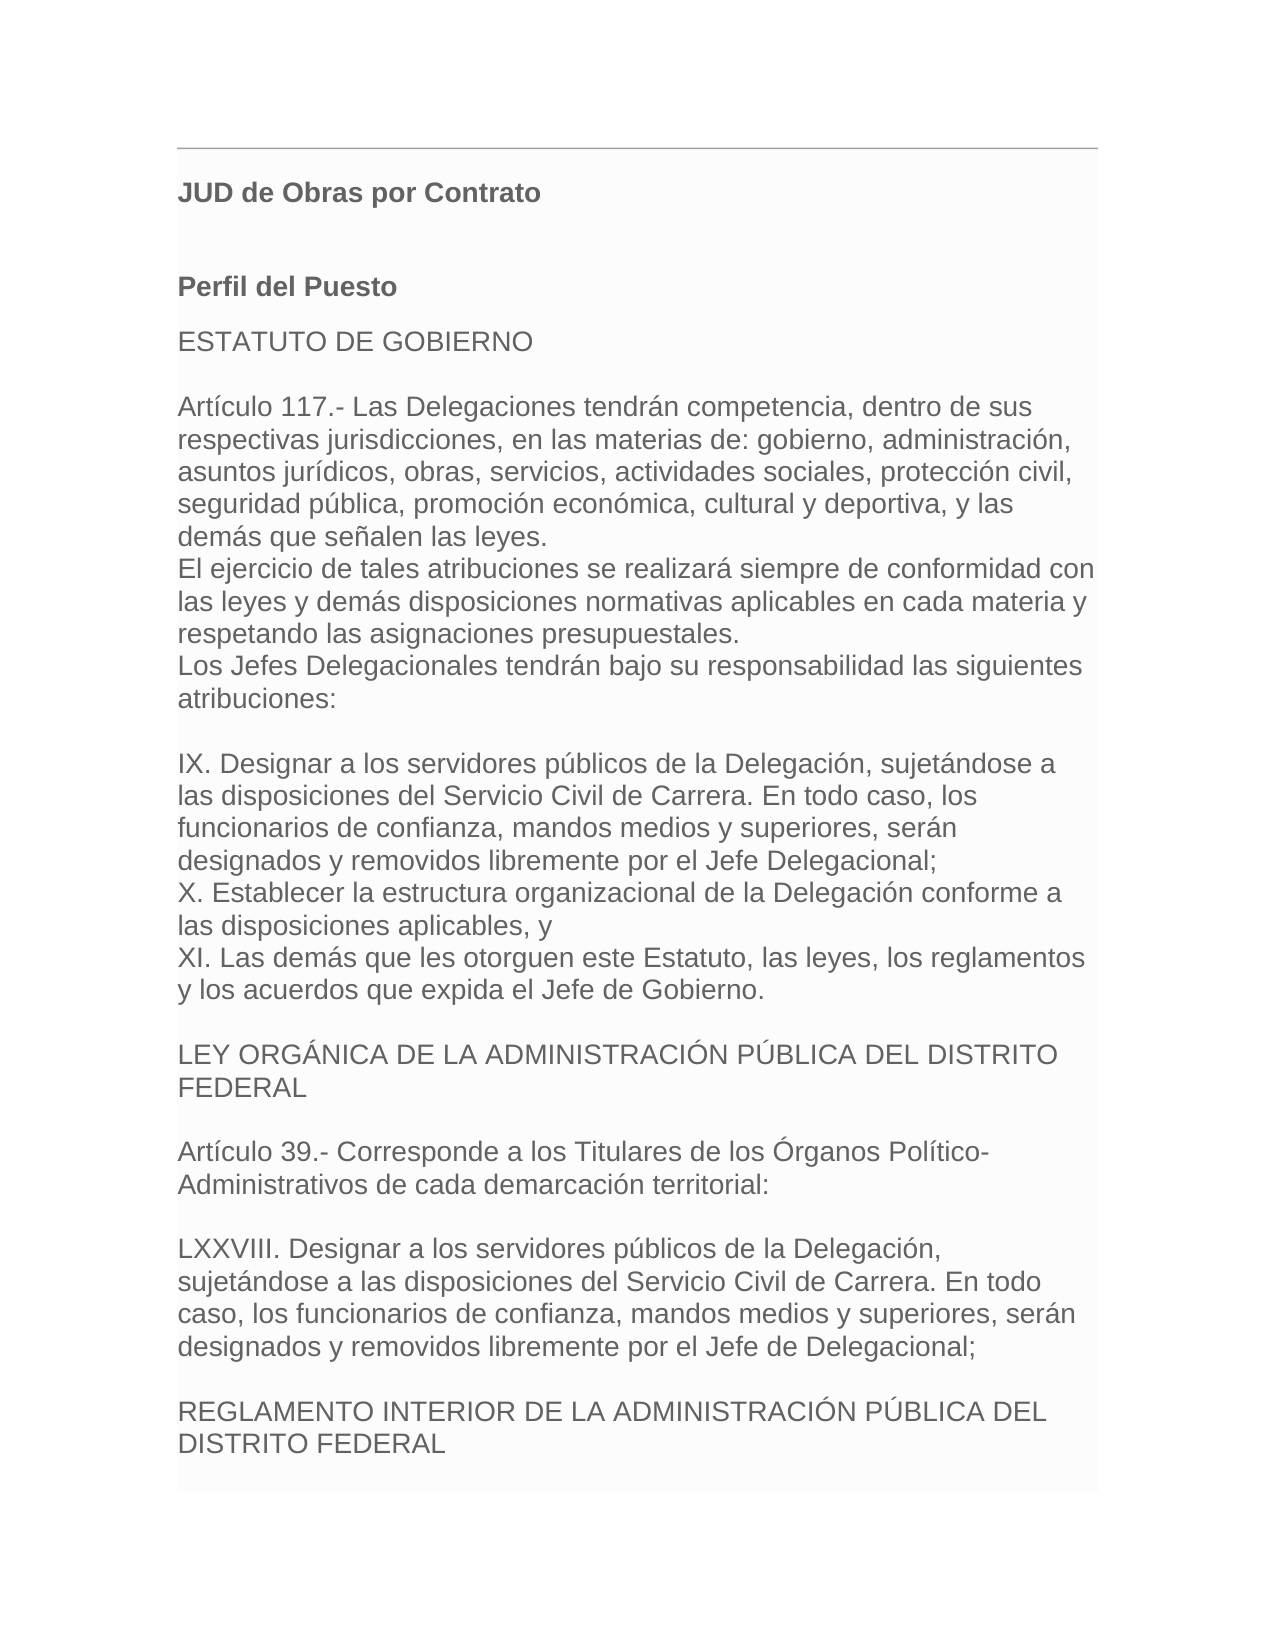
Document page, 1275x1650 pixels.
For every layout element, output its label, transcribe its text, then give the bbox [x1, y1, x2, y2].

text JUD de Obras por Contrato [177, 176, 1098, 208]
text Perfil del Puesto [177, 237, 1098, 302]
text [177, 325, 1098, 1492]
